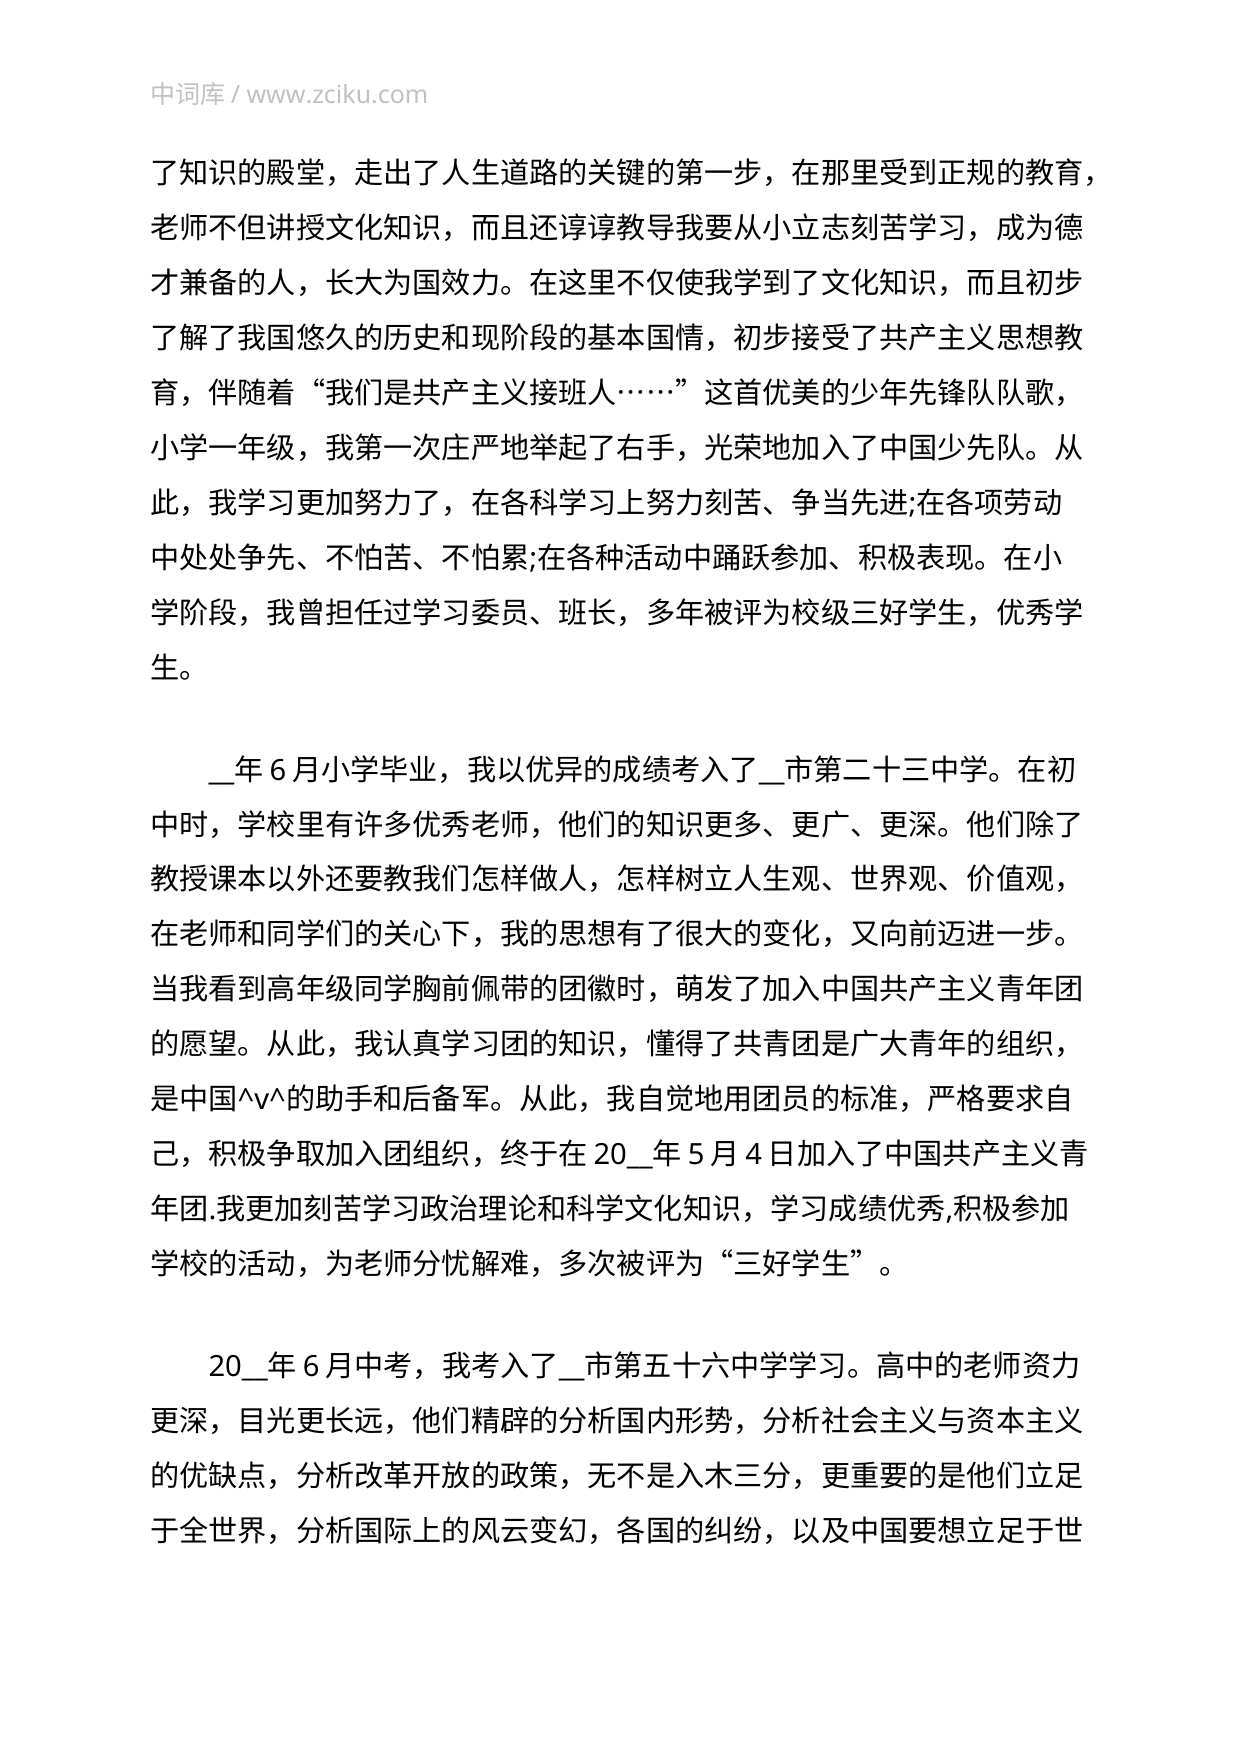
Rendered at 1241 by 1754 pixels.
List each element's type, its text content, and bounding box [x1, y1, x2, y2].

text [150, 1342, 1090, 1549]
text __年6月小学毕业，我以优异的成绩考入了__市第二十三中学。在初中时，学校里有许多优秀老师，他们的知识更多、更广、更深。他们除了教授课本以外还要教我们怎样做人，怎样树立人生观、世界观、价值观，在老师和同学们的关心下，我的思想有了很大的变化，又向前迈进一步。当我看到高年级同学胸前佩带的团徽时，萌发了加入中国共产主义青年团的愿望。从此，我认真学习团的知识，懂得了共青团是广大青年的组织，是中国^v^的助手和后备军。从此，我自觉地用团员的标准，严格要求自己，积极争取加入团组织，终于在20__年5月4日加入了中国共产主义青年团.我更加刻苦学习政治理论和科学文化知识，学习成绩优秀,积极参加学校的活动，为老师分忧解难，多次被评为“三好学生”。 [150, 746, 1090, 1283]
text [150, 150, 1090, 687]
